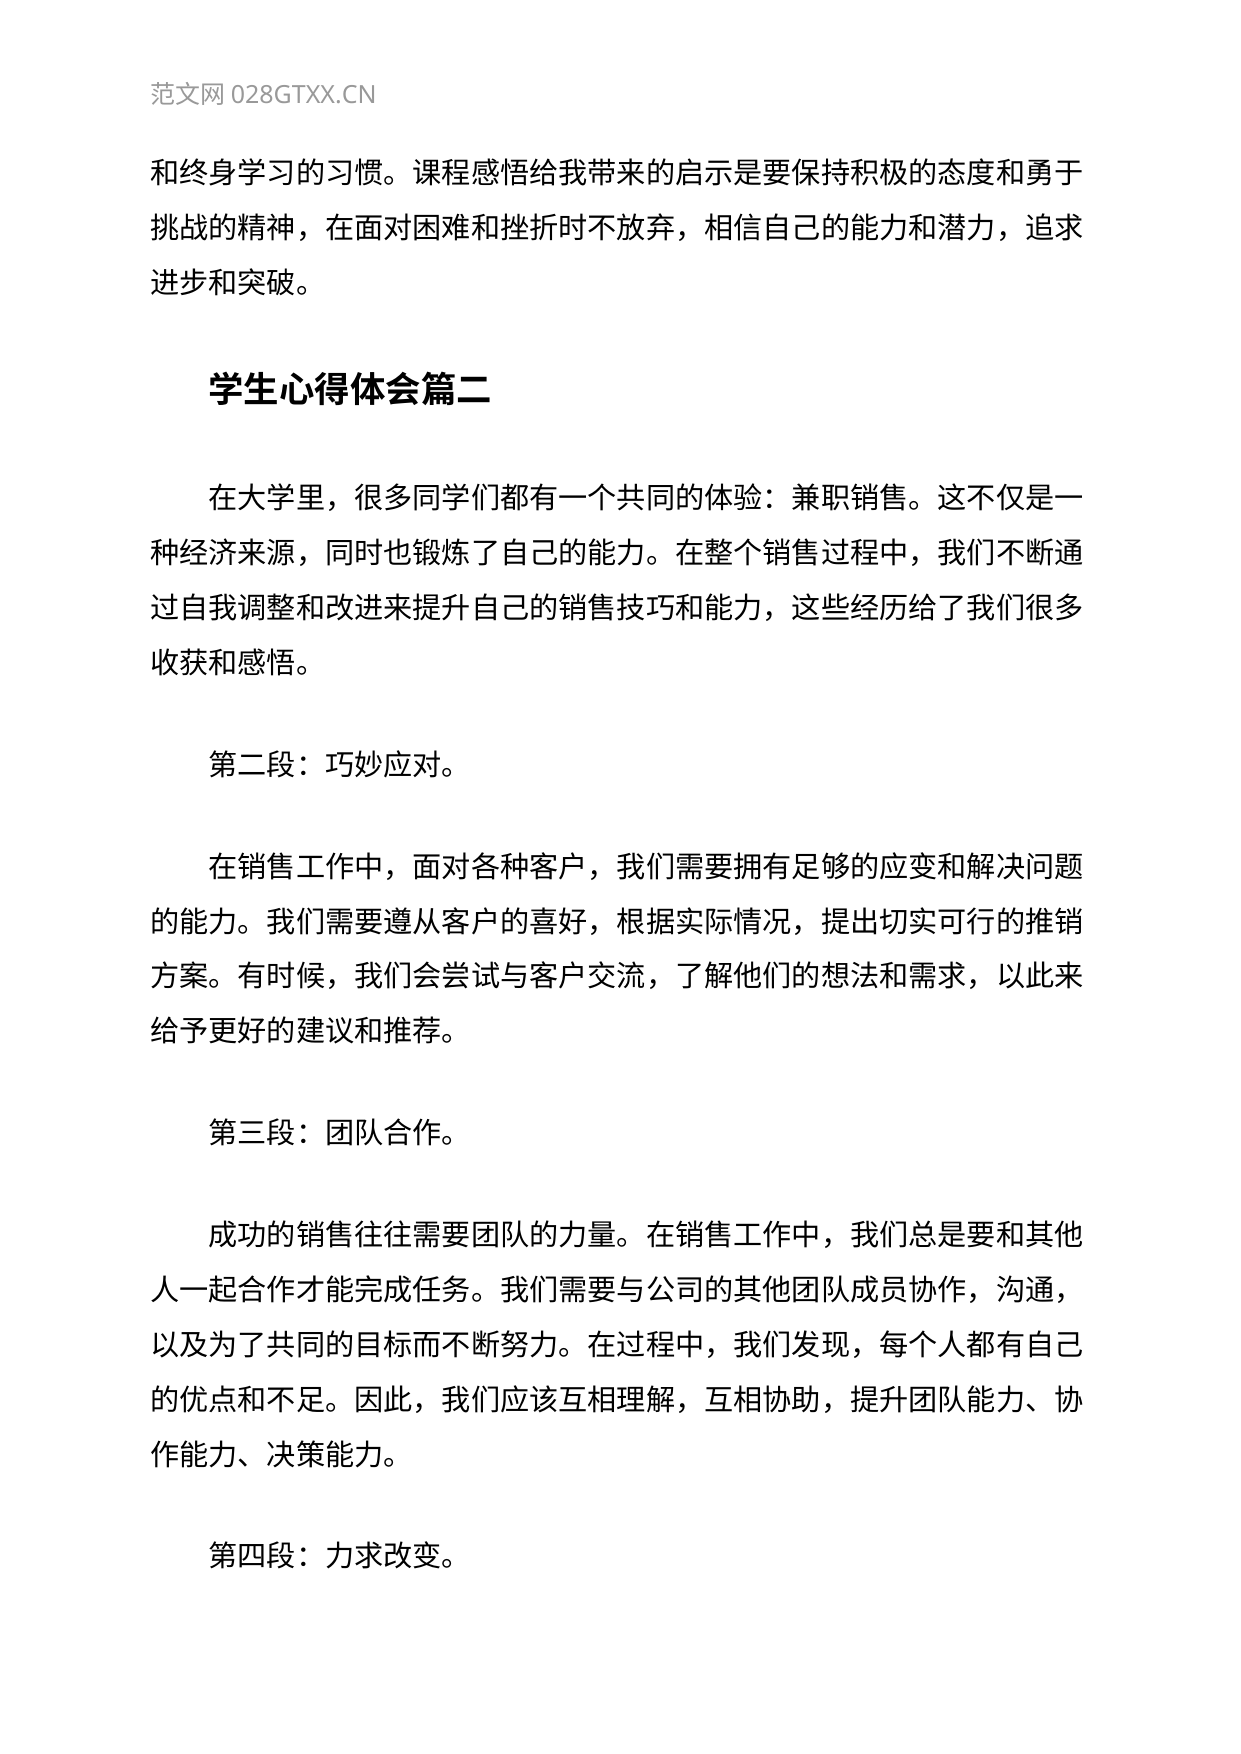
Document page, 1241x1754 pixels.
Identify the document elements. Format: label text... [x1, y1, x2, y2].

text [150, 150, 1090, 302]
text 第四段：力求改变。 [150, 1533, 1090, 1575]
text 在销售工作中，面对各种客户，我们需要拥有足够的应变和解决问题的能力。我们需要遵从客户的喜好，根据实际情况，提出切实可行的推销方案。有时候，我们会尝试与客户交流，了解他们的想法和需求，以此来给予更好的建议和推荐。 [150, 843, 1090, 1050]
text 学生心得体会篇二 [150, 362, 1090, 413]
text 第三段：团队合作。 [150, 1110, 1090, 1152]
text 成功的销售往往需要团队的力量。在销售工作中，我们总是要和其他人一起合作才能完成任务。我们需要与公司的其他团队成员协作，沟通，以及为了共同的目标而不断努力。在过程中，我们发现，每个人都有自己的优点和不足。因此，我们应该互相理解，互相协助，提升团队能力、协作能力、决策能力。 [150, 1211, 1090, 1473]
text 在大学里，很多同学们都有一个共同的体验：兼职销售。这不仅是一种经济来源，同时也锻炼了自己的能力。在整个销售过程中，我们不断通过自我调整和改进来提升自己的销售技巧和能力，这些经历给了我们很多收获和感悟。 [150, 475, 1090, 682]
text 第二段：巧妙应对。 [150, 741, 1090, 784]
